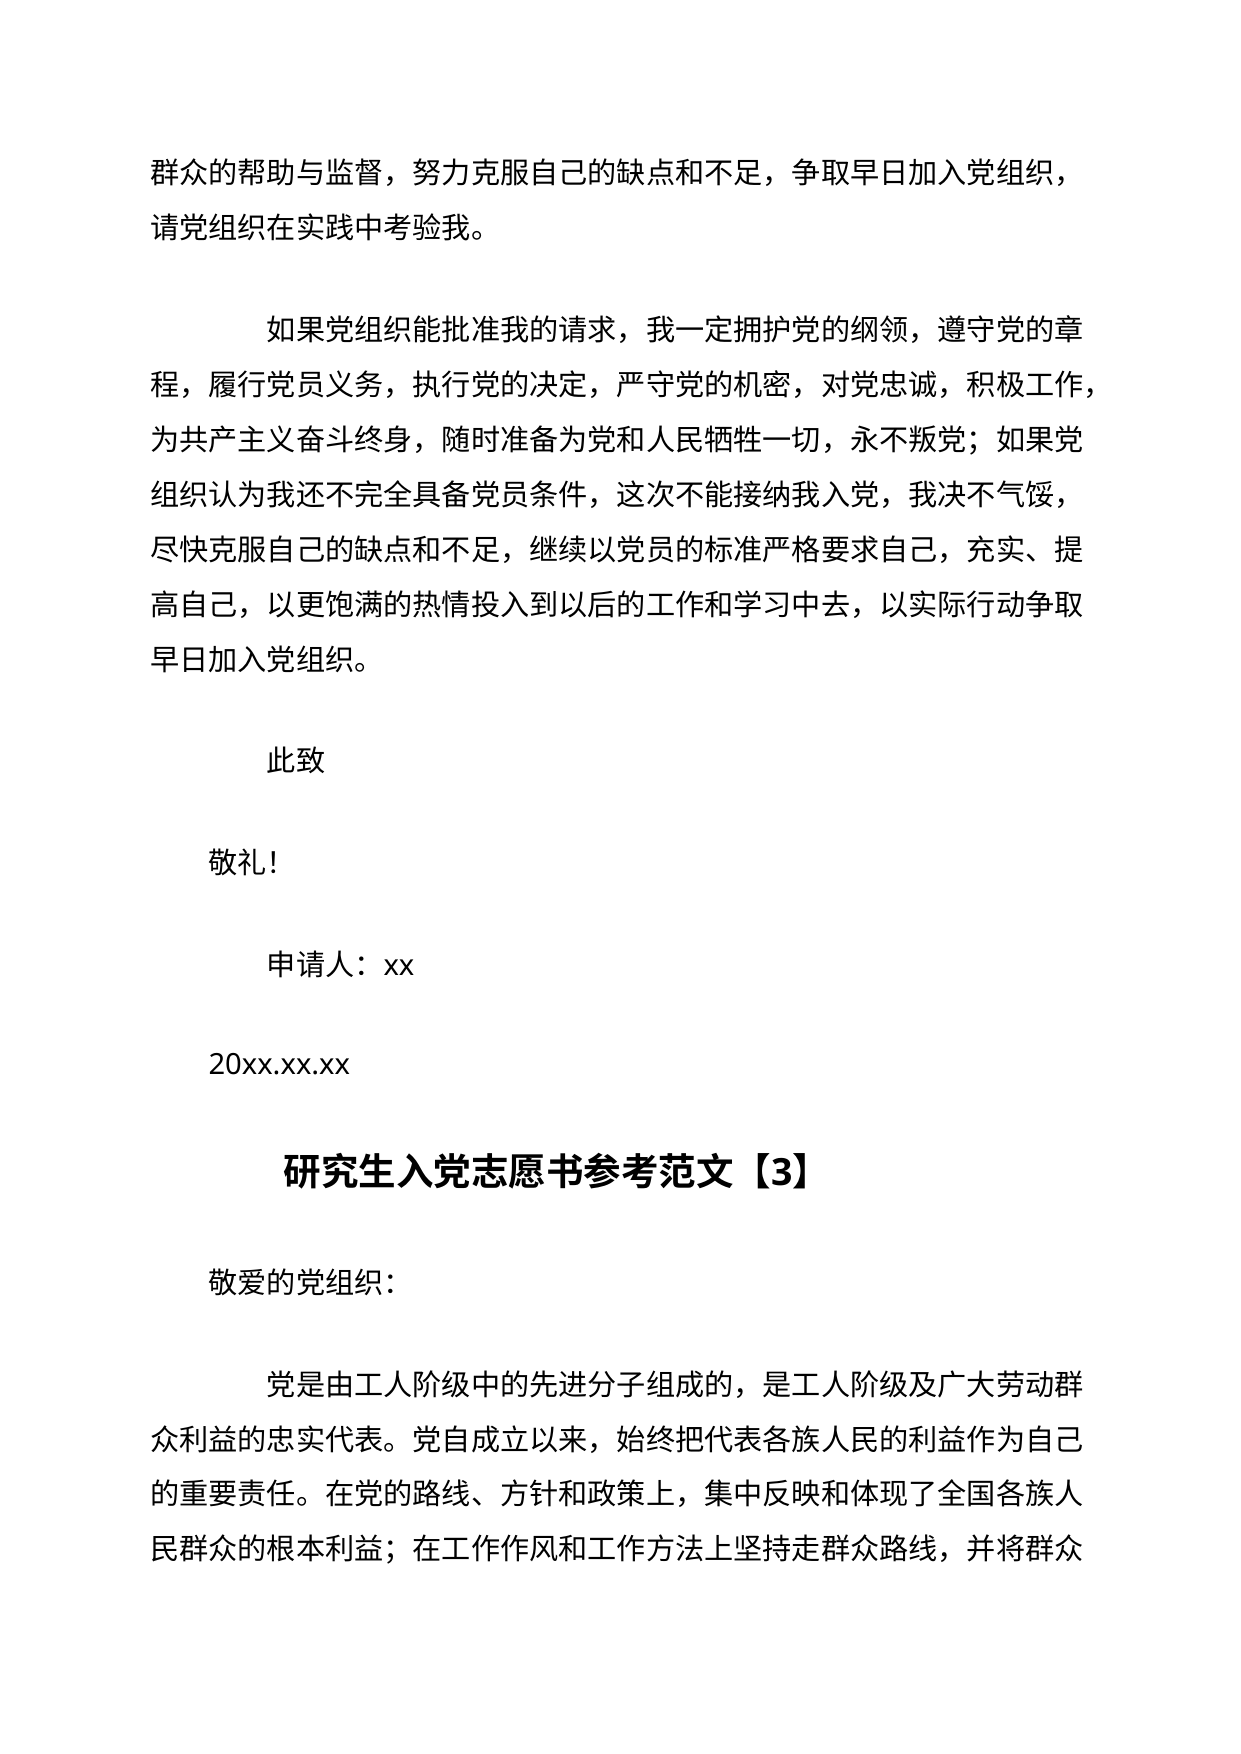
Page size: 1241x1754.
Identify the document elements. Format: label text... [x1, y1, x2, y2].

text 敬爱的党组织： [150, 1259, 1090, 1302]
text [150, 1361, 1090, 1568]
text 敬礼！ [150, 839, 1090, 882]
text 申请人：xx [150, 941, 1090, 984]
text 此致 [150, 738, 1090, 780]
text 20xx.xx.xx [150, 1043, 1090, 1083]
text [150, 150, 1090, 247]
text 研究生入党志愿书参考范文【3】 [150, 1142, 1090, 1196]
text 如果党组织能批准我的请求，我一定拥护党的纲领，遵守党的章程，履行党员义务，执行党的决定，严守党的机密，对党忠诚，积极工作，为共产主义奋斗终身，随时准备为党和人民牺牲一切，永不叛党；如果党组织认为我还不完全具备党员条件，这次不能接纳我入党，我决不气馁，尽快克服自己的缺点和不足，继续以党员的标准严格要求自己，充实、提高自己，以更饱满的热情投入到以后的工作和学习中去，以实际行动争取早日加入党组织。 [150, 307, 1090, 678]
